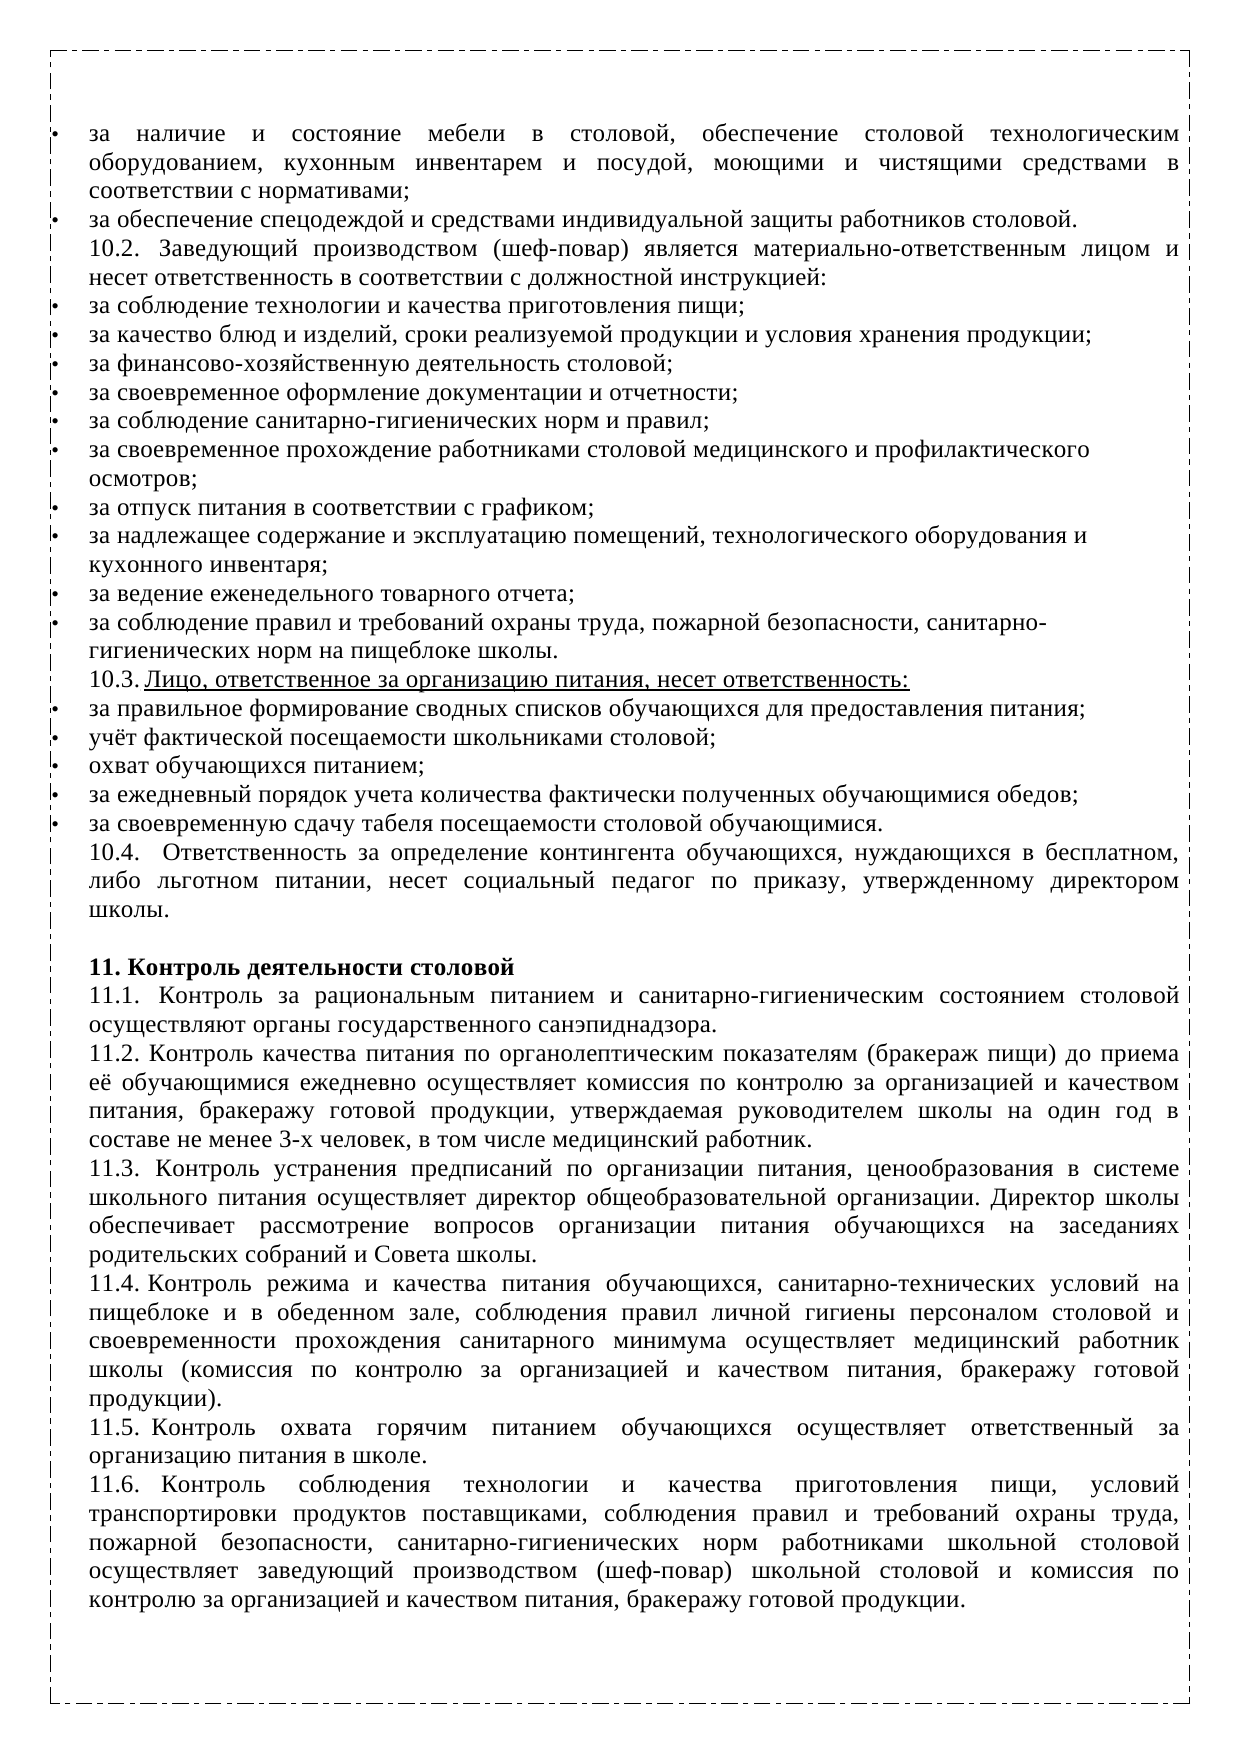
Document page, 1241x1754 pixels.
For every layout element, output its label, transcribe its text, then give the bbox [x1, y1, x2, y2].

list Заведующий производством (шеф-повар) является материально-ответственным лицом и несет ответственность в соответствии с должностной инструкцией: [89, 233, 1181, 291]
list Контроль режима и качества питания обучающихся, санитарно-технических условий на пищеблоке и в обеденном зале, соблюдения правил личной гигиены персоналом столовой и своевременности прохождения санитарного минимума осуществляет медицинский работник школы (комиссия по контролю за организацией и качеством питания, бракеражу готовой продукции). [89, 1268, 1181, 1412]
list за финансово-хозяйственную деятельность столовой; [51, 348, 1181, 377]
list за ведение еженедельного товарного отчета; [51, 578, 1181, 607]
list Контроль соблюдения технологии и качества приготовления пищи, условий транспортировки продуктов поставщиками, соблюдения правил и требований охраны труда, пожарной безопасности, санитарно-гигиенических норм работниками школьной столовой осуществляет заведующий производством (шеф-повар) школьной столовой и комиссия по контролю за организацией и качеством питания, бракеражу готовой продукции. [89, 1469, 1181, 1613]
list за отпуск питания в соответствии с графиком; [51, 492, 1181, 521]
list за своевременное прохождение работниками столовой медицинского и профилактического осмотров; [51, 434, 1181, 492]
list Лицо, ответственное за организацию питания, несет ответственность: [89, 664, 1181, 693]
list за ежедневный порядок учета количества фактически полученных обучающимися обедов; [51, 779, 1181, 808]
list охват обучающихся питанием; [51, 751, 1181, 779]
list за наличие и состояние мебели в столовой, обеспечение столовой технологическим оборудованием, кухонным инвентарем и посудой, моющими и чистящими средствами в соответствии с нормативами; [51, 118, 1181, 204]
list за надлежащее содержание и эксплуатацию помещений, технологического оборудования и кухонного инвентаря; [51, 521, 1181, 578]
list за соблюдение правил и требований охраны труда, пожарной безопасности, санитарно-гигиенических норм на пищеблоке школы. [51, 607, 1181, 664]
list Контроль охвата горячим питанием обучающихся осуществляет ответственный за организацию питания в школе. [89, 1412, 1181, 1469]
list за своевременную сдачу табеля посещаемости столовой обучающимися. [51, 808, 1181, 837]
list за своевременное оформление документации и отчетности; [51, 377, 1181, 406]
list Контроль устранения предписаний по организации питания, ценообразования в системе школьного питания осуществляет директор общеобразовательной организации. Директор школы обеспечивает рассмотрение вопросов организации питания обучающихся на заседаниях родительских собраний и Совета школы. [89, 1153, 1181, 1268]
list за качество блюд и изделий, сроки реализуемой продукции и условия хранения продукции; [51, 319, 1181, 348]
list Ответственность за определение контингента обучающихся, нуждающихся в бесплатном, либо льготном питании, несет социальный педагог по приказу, утвержденному директором школы. [89, 837, 1181, 923]
list Контроль качества питания по органолептическим показателям (бракераж пищи) до приема её обучающимися ежедневно осуществляет комиссия по контролю за организацией и качеством питания, бракеражу готовой продукции, утверждаемая руководителем школы на один год в составе не менее 3-х человек, в том числе медицинский работник. [89, 1038, 1181, 1153]
list за правильное формирование сводных списков обучающихся для предоставления питания; [51, 693, 1181, 722]
list за соблюдение технологии и качества приготовления пищи; [51, 291, 1181, 319]
list Контроль за рациональным питанием и санитарно-гигиеническим состоянием столовой осуществляют органы государственного санэпиднадзора. [89, 981, 1181, 1038]
list за обеспечение спецодеждой и средствами индивидуальной защиты работников столовой. [51, 204, 1181, 233]
list за соблюдение санитарно-гигиенических норм и правил; [51, 406, 1181, 434]
text 11. Контроль деятельности столовой [89, 952, 1181, 981]
list учёт фактической посещаемости школьниками столовой; [51, 722, 1181, 751]
